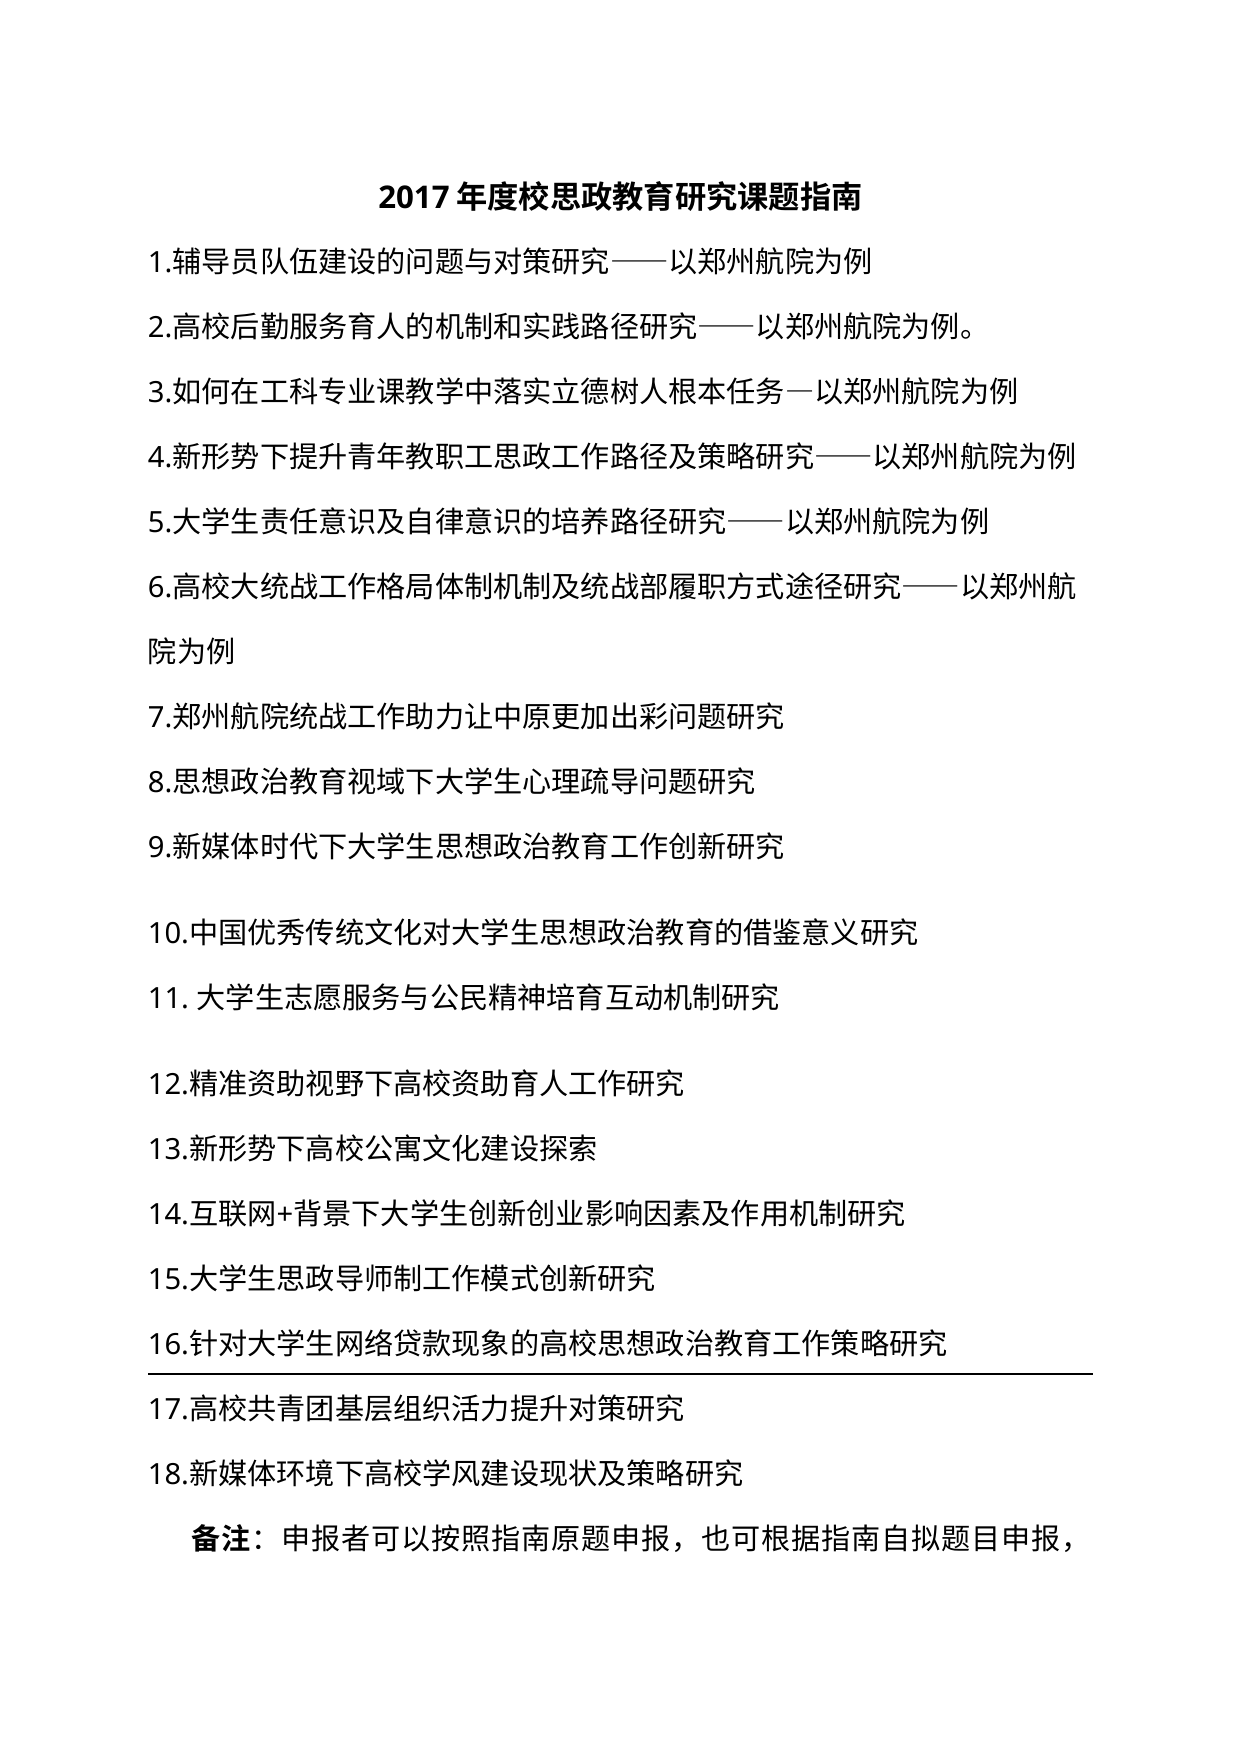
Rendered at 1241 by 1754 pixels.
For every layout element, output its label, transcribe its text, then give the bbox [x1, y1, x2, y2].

text 5.大学生责任意识及自律意识的培养路径研究——以郑州航院为例 [148, 487, 1092, 552]
text 9.新媒体时代下大学生思想政治教育工作创新研究 [148, 812, 1092, 877]
text 8.思想政治教育视域下大学生心理疏导问题研究 [148, 747, 1092, 812]
text 4.新形势下提升青年教职工思政工作路径及策略研究——以郑州航院为例 [148, 422, 1092, 487]
text 18.新媒体环境下高校学风建设现状及策略研究 [148, 1439, 1092, 1504]
text 12.精准资助视野下高校资助育人工作研究 [148, 1049, 1092, 1114]
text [148, 1504, 1092, 1569]
text 2017年度校思政教育研究课题指南 [148, 162, 1092, 227]
text 7.郑州航院统战工作助力让中原更加出彩问题研究 [148, 682, 1092, 747]
text 2.高校后勤服务育人的机制和实践路径研究——以郑州航院为例。 [148, 292, 1092, 357]
text 11. 大学生志愿服务与公民精神培育互动机制研究 [148, 963, 1092, 1028]
list 辅导员队伍建设的问题与对策研究——以郑州航院为例 [148, 227, 1092, 292]
text 15.大学生思政导师制工作模式创新研究 [148, 1244, 1092, 1309]
text 17.高校共青团基层组织活力提升对策研究 [148, 1375, 1092, 1439]
text 16.针对大学生网络贷款现象的高校思想政治教育工作策略研究 [148, 1309, 1092, 1373]
text 14.互联网+背景下大学生创新创业影响因素及作用机制研究 [148, 1179, 1092, 1244]
text 13.新形势下高校公寓文化建设探索 [148, 1114, 1092, 1179]
text 6.高校大统战工作格局体制机制及统战部履职方式途径研究——以郑州航院为例 [148, 552, 1092, 682]
text 3.如何在工科专业课教学中落实立德树人根本任务—以郑州航院为例 [148, 357, 1092, 422]
text 10.中国优秀传统文化对大学生思想政治教育的借鉴意义研究 [148, 898, 1092, 963]
